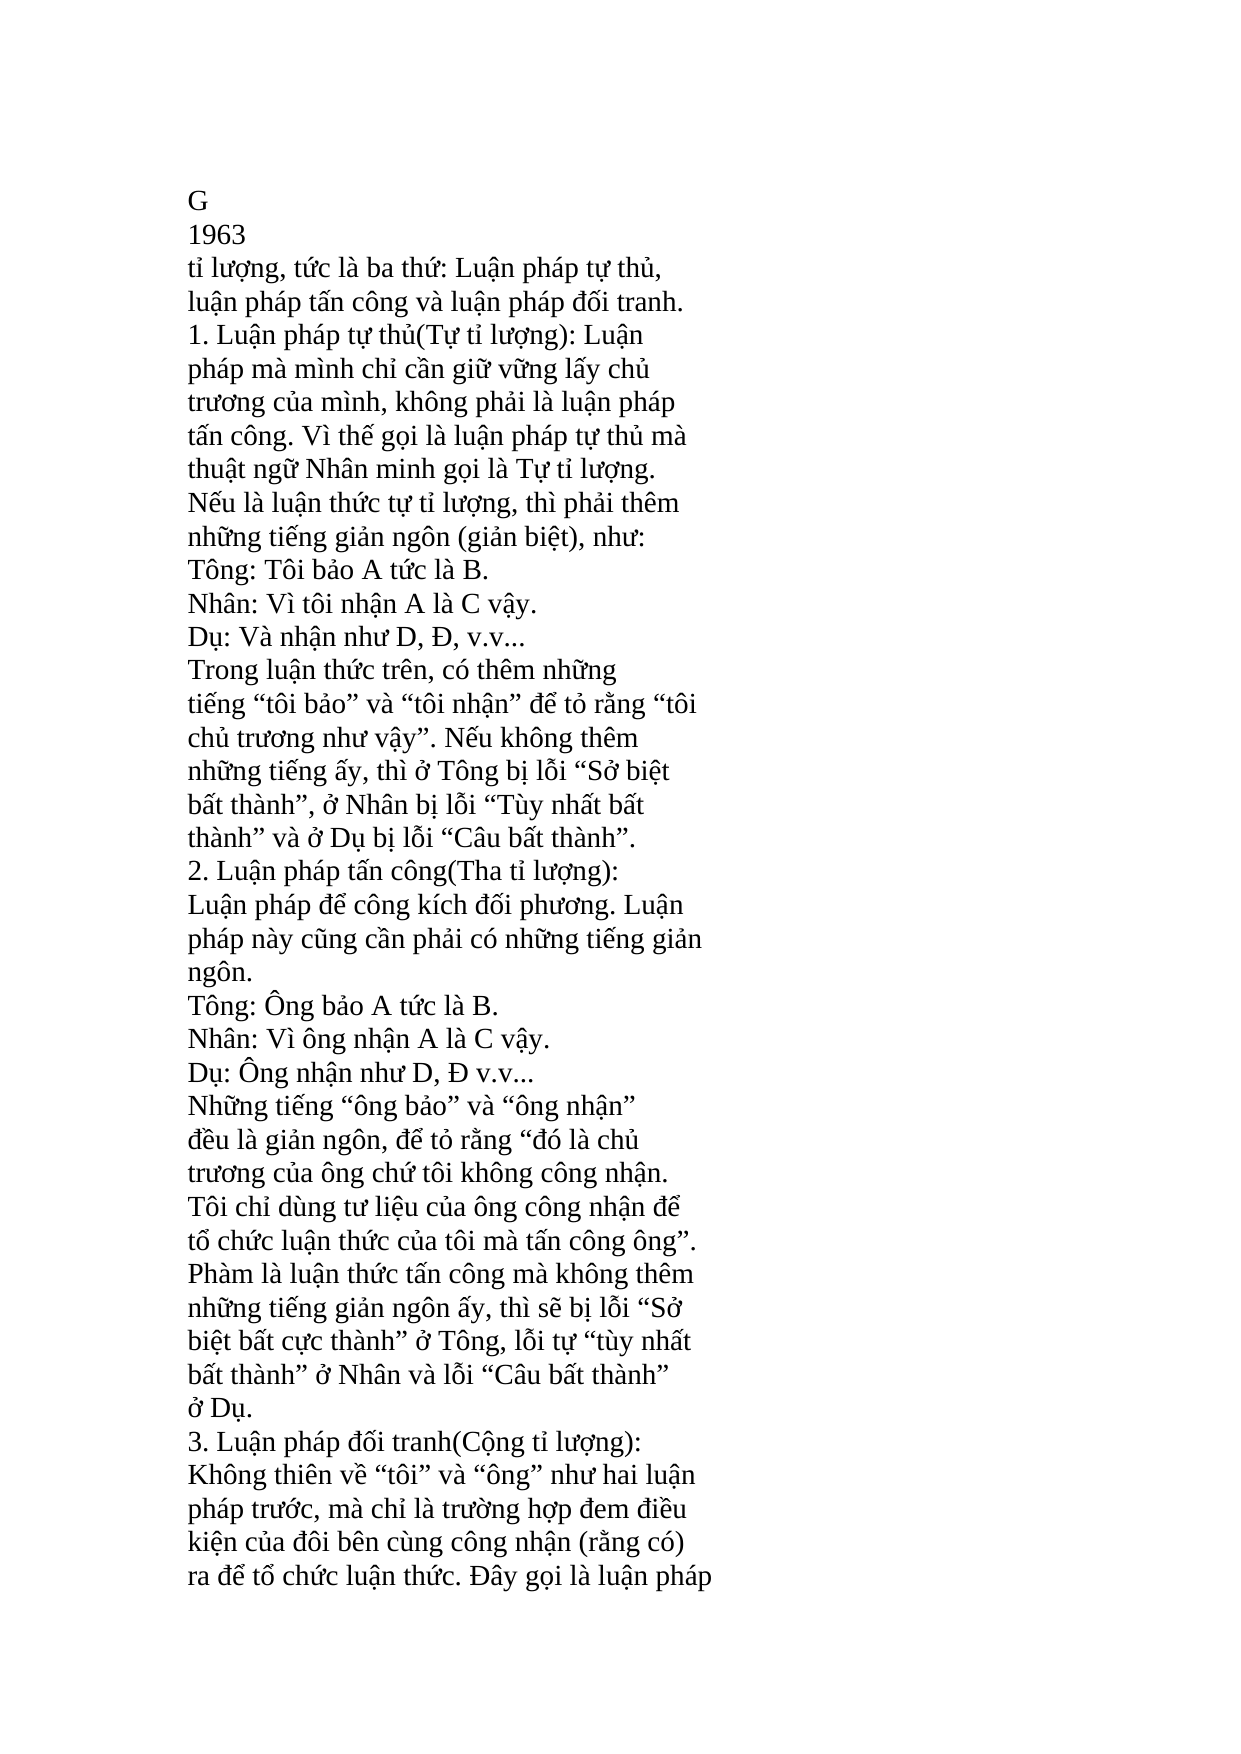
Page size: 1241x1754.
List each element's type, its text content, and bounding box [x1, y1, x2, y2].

text Trong luận thức trên, có thêm những [187, 653, 1065, 686]
list Luận pháp đối tranh(Cộng tỉ lượng): Không thiên về “tôi” và “ông” như hai luận pháp trước, mà chỉ là trường hợp đem điều kiện của đôi bên cùng công nhận (rằng có) ra để tổ chức luận thức. Đây gọi là luận pháp [187, 1424, 712, 1592]
text Tôi chỉ dùng tư liệu của ông công nhận để tổ chức luận thức của tôi mà tấn công ông”. Phàm là luận thức tấn công mà không thêm những tiếng giản ngôn ấy, thì sẽ bị lỗi “Sở biệt bất cực thành” ở Tông, lỗi tự “tùy nhất bất thành” ở Nhân và lỗi “Câu bất thành” [187, 1189, 698, 1390]
text Nhân: Vì tôi nhận A là C vậy. Dụ: Và nhận như D, Đ, v.v... [187, 586, 539, 653]
list Luận pháp tấn công(Tha tỉ lượng): [187, 854, 1065, 887]
text tỉ lượng, tức là ba thứ: Luận pháp tự thủ, luận pháp tấn công và luận pháp đối tranh. [187, 250, 685, 317]
text Những tiếng “ông bảo” và “ông nhận” đều là giản ngôn, để tỏ rằng “đó là chủ trương của ông chứ tôi không công nhận. [187, 1088, 675, 1189]
text tiếng “tôi bảo” và “tôi nhận” để tỏ rằng “tôi chủ trương như vậy”. Nếu không thêm những tiếng ấy, thì ở Tông bị lỗi “Sở biệt bất thành”, ở Nhân bị lỗi “Tùy nhất bất thành” và ở Dụ bị lỗi “Câu bất thành”. [187, 686, 698, 854]
text Tông: Ông bảo A tức là B. Nhân: Vì ông nhận A là C vậy. Dụ: Ông nhận như D, Đ v.v... [187, 988, 552, 1088]
text Luận pháp để công kích đối phương. Luận pháp này cũng cần phải có những tiếng giản ngôn. [187, 887, 704, 988]
list Luận pháp tự thủ(Tự tỉ lượng): Luận pháp mà mình chỉ cần giữ vững lấy chủ trương của mình, không phải là luận pháp tấn công. Vì thế gọi là luận pháp tự thủ mà thuật ngữ Nhân minh gọi là Tự tỉ lượng. Nếu là luận thức tự tỉ lượng, thì phải thêm những tiếng giản ngôn (giản biệt), như: Tông: Tôi bảo A tức là B. [187, 317, 687, 586]
text ở Dụ. [187, 1390, 1065, 1424]
text G 1963 [187, 183, 247, 250]
